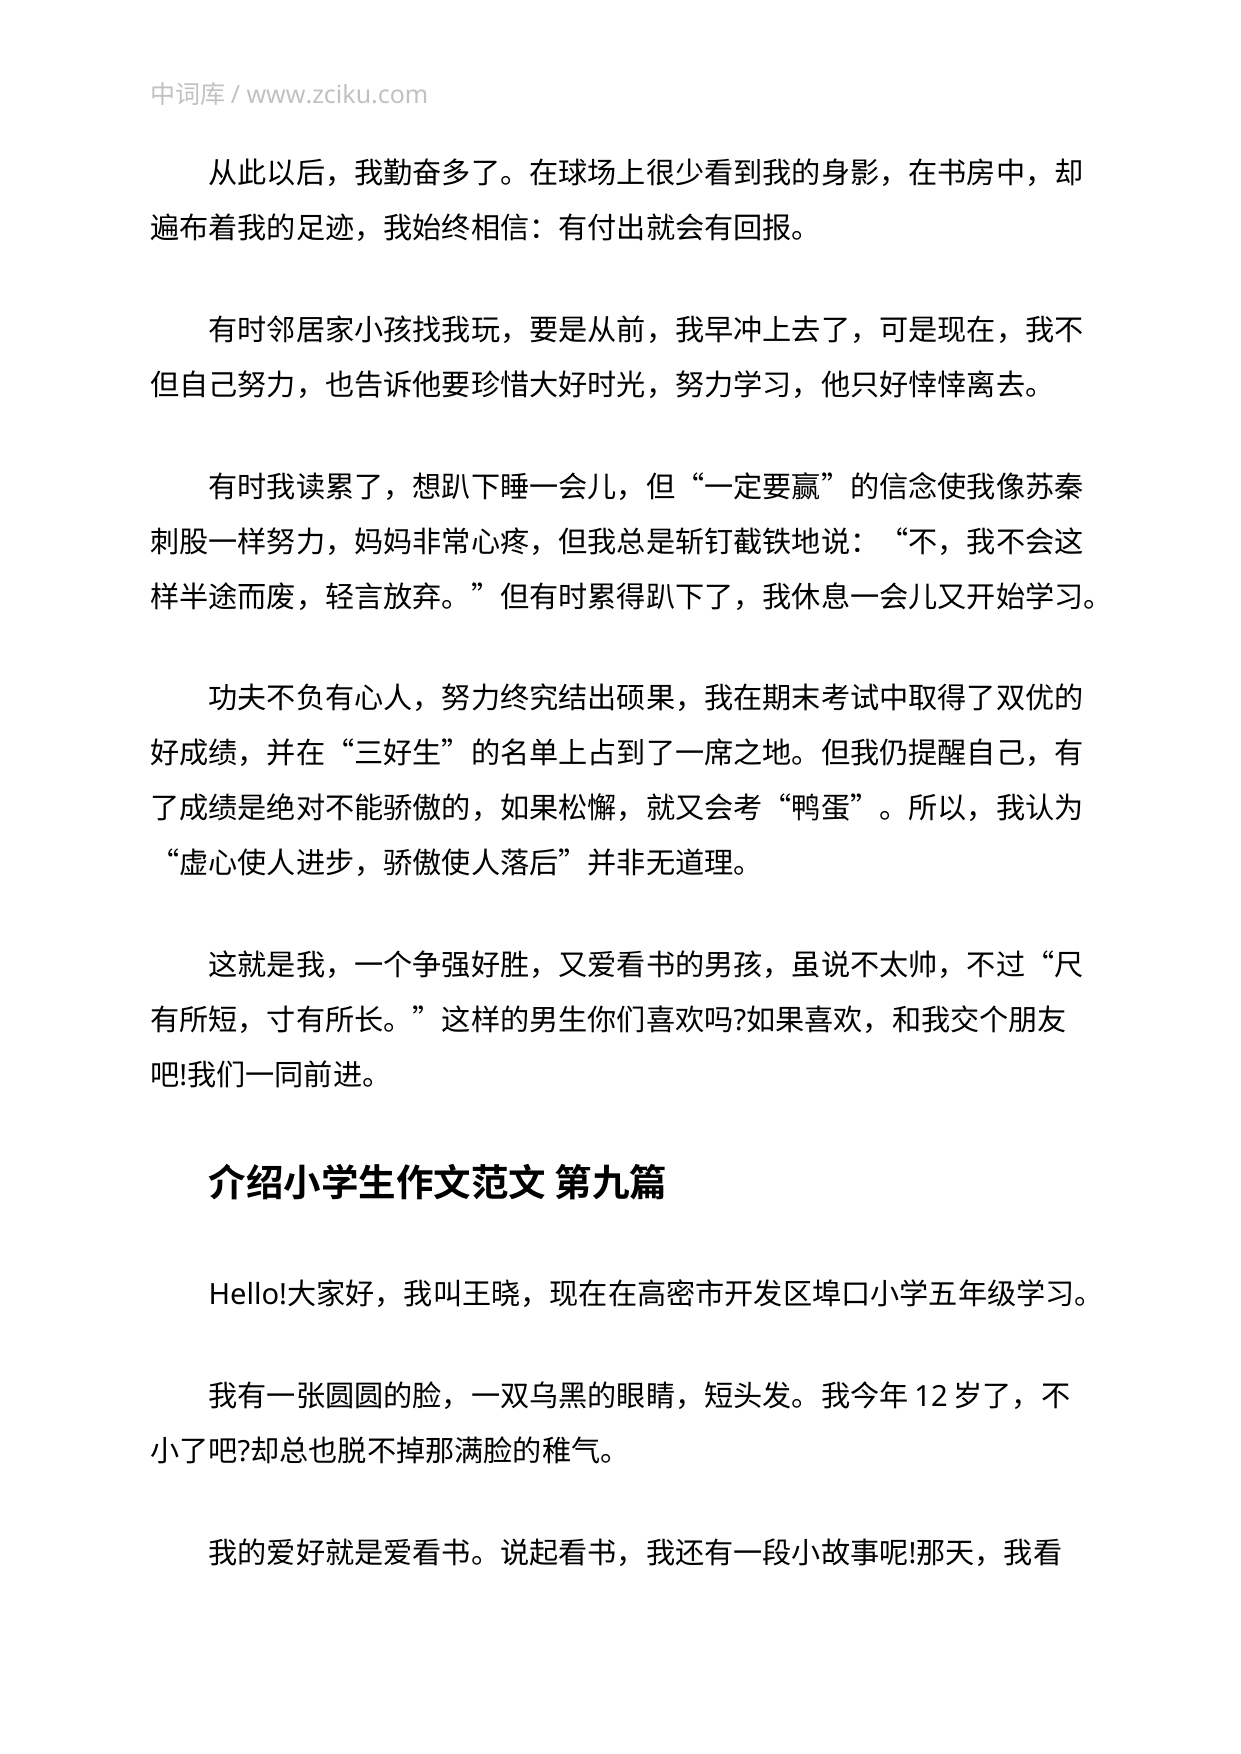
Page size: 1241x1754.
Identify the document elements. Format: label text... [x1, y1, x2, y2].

text 介绍小学生作文范文 第九篇 [150, 1153, 1090, 1207]
text 从此以后，我勤奋多了。在球场上很少看到我的身影，在书房中，却遍布着我的足迹，我始终相信：有付出就会有回报。 [150, 150, 1090, 247]
text 功夫不负有心人，努力终究结出硕果，我在期末考试中取得了双优的好成绩，并在“三好生”的名单上占到了一席之地。但我仍提醒自己，有了成绩是绝对不能骄傲的，如果松懈，就又会考“鸭蛋”。所以，我认为“虚心使人进步，骄傲使人落后”并非无道理。 [150, 675, 1090, 882]
text 有时邻居家小孩找我玩，要是从前，我早冲上去了，可是现在，我不但自己努力，也告诉他要珍惜大好时光，努力学习，他只好悻悻离去。 [150, 307, 1090, 404]
text 我有一张圆圆的脸，一双乌黑的眼睛，短头发。我今年12岁了，不小了吧?却总也脱不掉那满脸的稚气。 [150, 1373, 1090, 1470]
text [150, 1529, 1090, 1572]
text 有时我读累了，想趴下睡一会儿，但“一定要赢”的信念使我像苏秦刺股一样努力，妈妈非常心疼，但我总是斩钉截铁地说：“不，我不会这样半途而废，轻言放弃。”但有时累得趴下了，我休息一会儿又开始学习。 [150, 463, 1090, 615]
text 这就是我，一个争强好胜，又爱看书的男孩，虽说不太帅，不过“尺有所短，寸有所长。”这样的男生你们喜欢吗?如果喜欢，和我交个朋友吧!我们一同前进。 [150, 941, 1090, 1094]
text Hello!大家好，我叫王晓，现在在高密市开发区埠口小学五年级学习。 [150, 1271, 1090, 1313]
